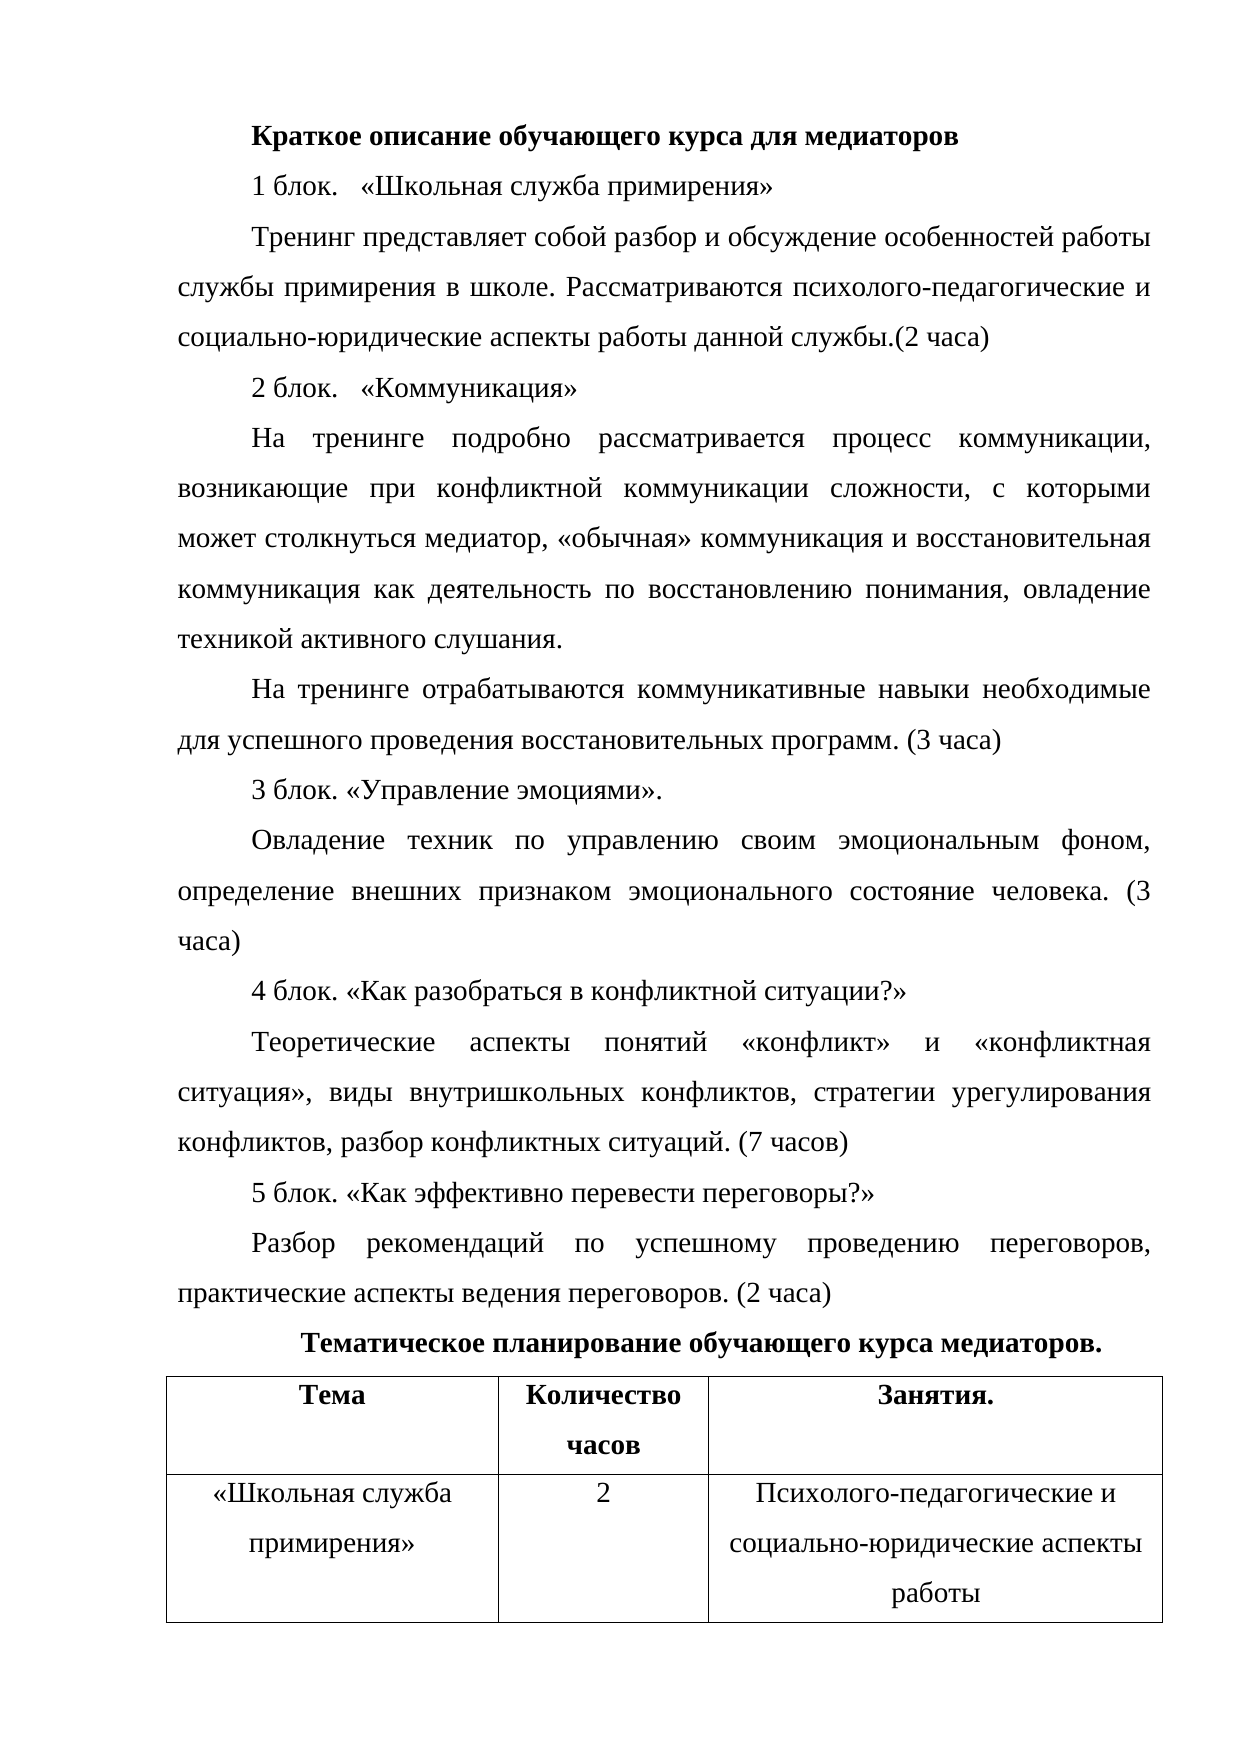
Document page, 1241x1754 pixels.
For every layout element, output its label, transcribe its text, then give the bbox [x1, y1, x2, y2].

text Тематическое планирование обучающего курса медиаторов. [177, 1326, 1152, 1359]
text На тренинге подробно рассматривается процесс коммуникации, возникающие при конфликтной коммуникации сложности, с которыми может столкнуться медиатор, «обычная» коммуникация и восстановительная коммуникация как деятельность по восстановлению понимания, овладение техникой активного слушания. [177, 420, 1152, 655]
table_header Количество часов [499, 1377, 708, 1474]
table_cell 2 [499, 1475, 708, 1622]
text Теоретические аспекты понятий «конфликт» и «конфликтная ситуация», виды внутришкольных конфликтов, стратегии урегулирования конфликтов, разбор конфликтных ситуаций. (7 часов) [177, 1024, 1152, 1158]
table_cell «Школьная служба примирения» [167, 1475, 498, 1622]
text Краткое описание обучающего курса для медиаторов [177, 118, 1152, 152]
text На тренинге отрабатываются коммуникативные навыки необходимые для успешного проведения восстановительных программ. (3 часа) [177, 672, 1152, 755]
text 3 блок. «Управление эмоциями». [177, 772, 1152, 806]
table_header Тема [167, 1377, 498, 1474]
text Овладение техник по управлению своим эмоциональным фоном, определение внешних признаком эмоционального состояние человека. (3 часа) [177, 822, 1152, 957]
text 5 блок. «Как эффективно перевести переговоры?» [177, 1175, 1152, 1208]
text 1 блок. «Школьная служба примирения» [177, 168, 1152, 202]
table_cell Психолого-педагогические и социально-юридические аспекты работы [709, 1475, 1162, 1622]
text 4 блок. «Как разобраться в конфликтной ситуации?» [177, 973, 1152, 1007]
text 2 блок. «Коммуникация» [177, 370, 1152, 403]
text Тренинг представляет собой разбор и обсуждение особенностей работы службы примирения в школе. Рассматриваются психолого-педагогические и социально-юридические аспекты работы данной службы.(2 часа) [177, 219, 1152, 353]
table_header Занятия. [709, 1377, 1162, 1474]
text Разбор рекомендаций по успешному проведению переговоров, практические аспекты ведения переговоров. (2 часа) [177, 1225, 1152, 1309]
